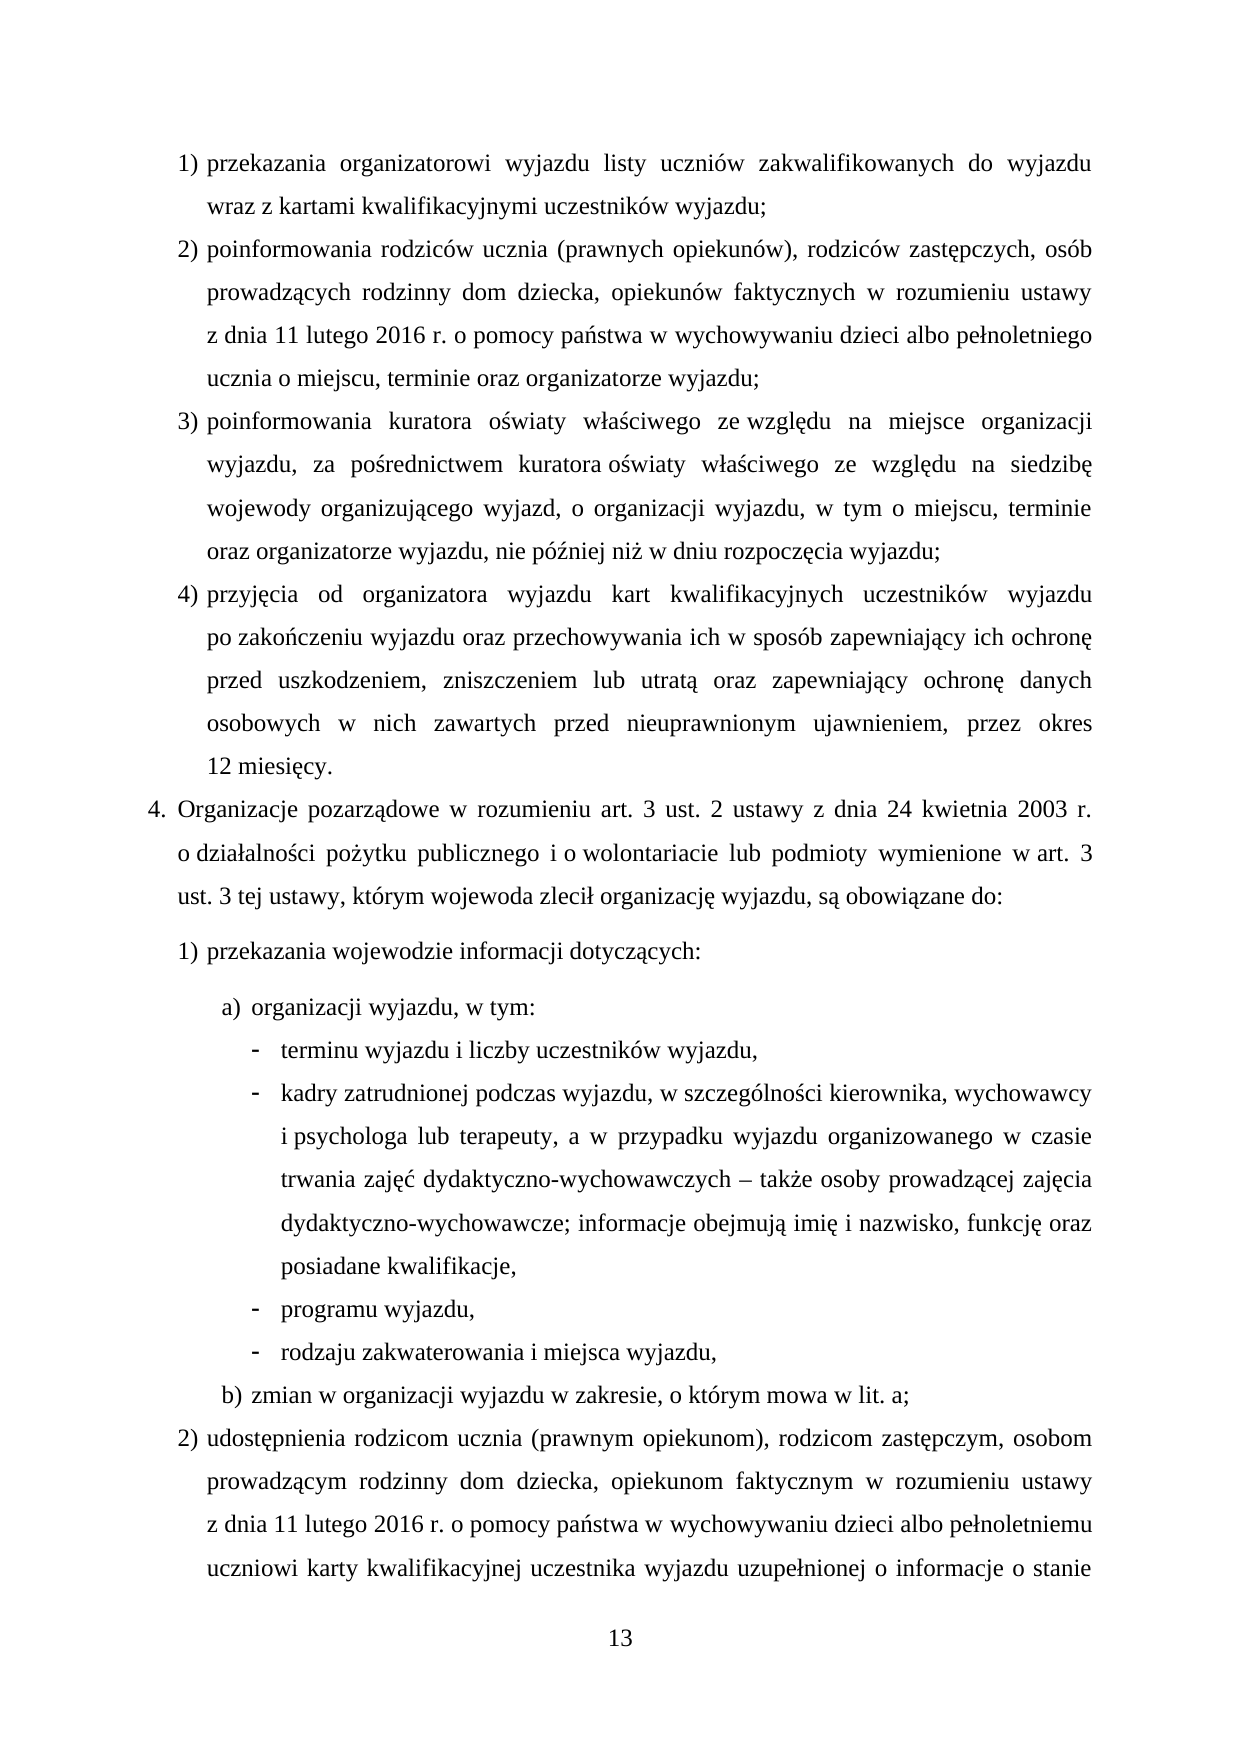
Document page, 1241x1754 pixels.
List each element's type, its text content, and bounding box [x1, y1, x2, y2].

list kadry zatrudnionej podczas wyjazdu, w szczególności kierownika, wychowawcy i psychologa lub terapeuty, a w przypadku wyjazdu organizowanego w czasie trwania zajęć dydaktyczno-wychowawczych – także osoby prowadzącej zajęcia dydaktyczno-wychowawcze; informacje obejmują imię i nazwisko, funkcję oraz posiadane kwalifikacje, [251, 1078, 1093, 1279]
list Organizacje pozarządowe w rozumieniu art. 3 ust. 2 ustawy z dnia 24 kwietnia 2003 r. o działalności pożytku publicznego i o wolontariacie lub podmioty wymienione w art. 3 ust. 3 tej ustawy, którym wojewoda zlecił organizację wyjazdu, są obowiązane do: [148, 794, 1093, 909]
list terminu wyjazdu i liczby uczestników wyjazdu, [251, 1035, 1093, 1064]
list organizacji wyjazdu, w tym: [221, 992, 1093, 1021]
list rodzaju zakwaterowania i miejsca wyjazdu, [251, 1337, 1093, 1366]
list zmian w organizacji wyjazdu w zakresie, o którym mowa w lit. a; [221, 1380, 1093, 1409]
list przekazania organizatorowi wyjazdu listy uczniów zakwalifikowanych do wyjazdu wraz z kartami kwalifikacyjnymi uczestników wyjazdu; [177, 148, 1093, 219]
list przekazania wojewodzie informacji dotyczących: [177, 936, 1093, 965]
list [177, 1423, 1093, 1581]
list poinformowania kuratora oświaty właściwego ze względu na miejsce organizacji wyjazdu, za pośrednictwem kuratora oświaty właściwego ze względu na siedzibę wojewody organizującego wyjazd, o organizacji wyjazdu, w tym o miejscu, terminie oraz organizatorze wyjazdu, nie później niż w dniu rozpoczęcia wyjazdu; [177, 406, 1093, 564]
list poinformowania rodziców ucznia (prawnych opiekunów), rodziców zastępczych, osób prowadzących rodzinny dom dziecka, opiekunów faktycznych w rozumieniu ustawy z dnia 11 lutego 2016 r. o pomocy państwa w wychowywaniu dzieci albo pełnoletniego ucznia o miejscu, terminie oraz organizatorze wyjazdu; [177, 234, 1093, 392]
list przyjęcia od organizatora wyjazdu kart kwalifikacyjnych uczestników wyjazdu po zakończeniu wyjazdu oraz przechowywania ich w sposób zapewniający ich ochronę przed uszkodzeniem, zniszczeniem lub utratą oraz zapewniający ochronę danych osobowych w nich zawartych przed nieuprawnionym ujawnieniem, przez okres 12 miesięcy. [177, 579, 1093, 780]
list programu wyjazdu, [251, 1294, 1093, 1323]
